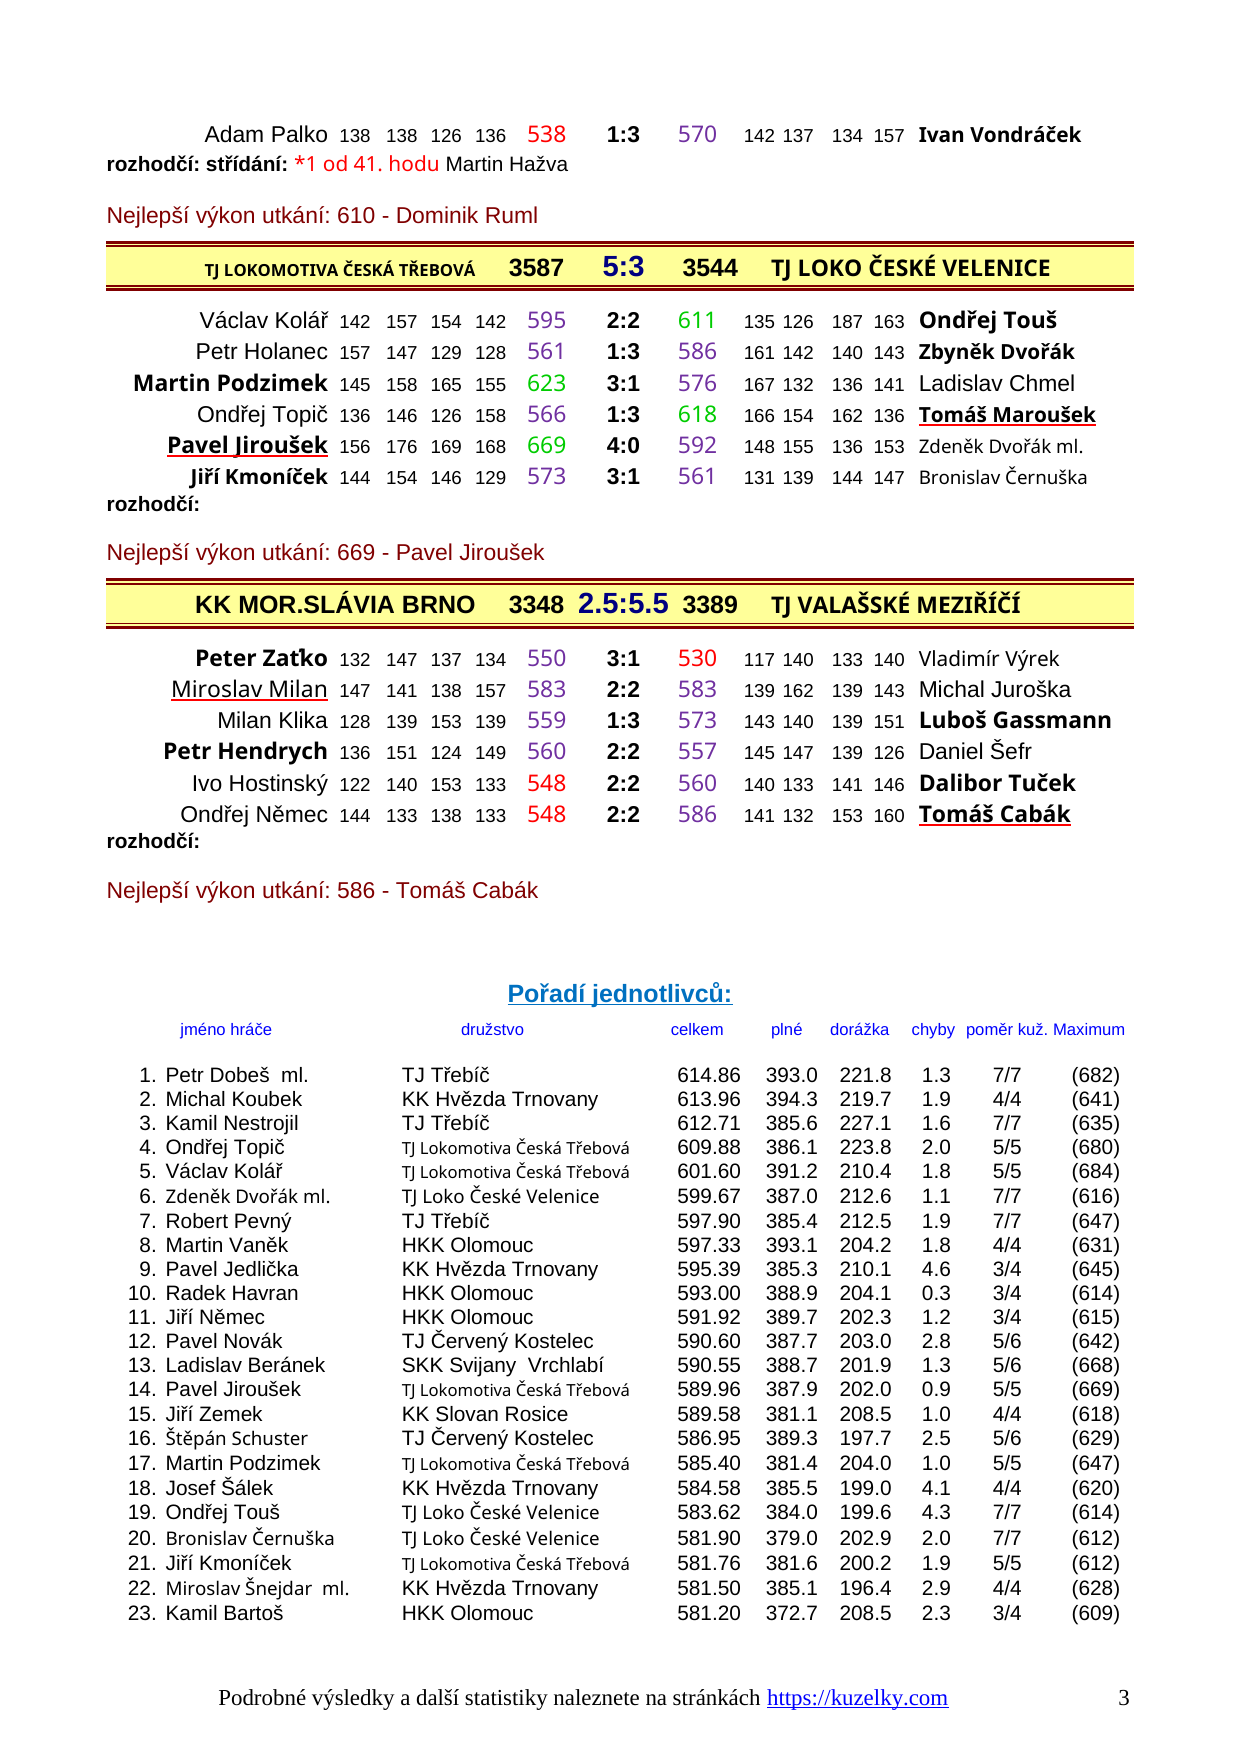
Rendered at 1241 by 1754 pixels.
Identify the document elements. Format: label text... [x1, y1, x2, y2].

text 16. Štěpán Schuster TJ Červený Kostelec 586.95 389.3 197.7 2.5 5/6 (629) [106, 1426, 1134, 1451]
text 1. Petr Dobeš ml. TJ Třebíč 614.86 393.0 221.8 1.3 7/7 (682) [106, 1063, 1134, 1087]
text Adam Palko 138 138 126 136 538 1:3 570 142 137 134 157 Ivan Vondráček [106, 118, 1134, 149]
text TJ Lokomotiva Česká Třebová 3587 5:3 3544 TJ Loko České Velenice [106, 247, 1134, 285]
text Petr Holanec 157 147 129 128 561 1:3 586 161 142 140 143 Zbyněk Dvořák [106, 335, 1134, 366]
text 23. Kamil Bartoš HKK Olomouc 581.20 372.7 208.5 2.3 3/4 (609) [106, 1601, 1134, 1624]
text Pořadí jednotlivců: [94, 979, 1145, 1007]
text rozhodčí: [106, 491, 1134, 515]
text 14. Pavel Jiroušek TJ Lokomotiva Česká Třebová 589.96 387.9 202.0 0.9 5/5 (669) [106, 1377, 1134, 1402]
text 9. Pavel Jedlička KK Hvězda Trnovany 595.39 385.3 210.1 4.6 3/4 (645) [106, 1257, 1134, 1281]
text Pavel Jiroušek 156 176 169 168 669 4:0 592 148 155 136 153 Zdeněk Dvořák ml. [106, 429, 1134, 460]
text Miroslav Milan 147 141 138 157 583 2:2 583 139 162 139 143 Michal Juroška [106, 673, 1134, 704]
text 6. Zdeněk Dvořák ml. TJ Loko České Velenice 599.67 387.0 212.6 1.1 7/7 (616) [106, 1184, 1134, 1209]
text Ondřej Topič 136 146 126 158 566 1:3 618 166 154 162 136 Tomáš Maroušek [106, 398, 1134, 429]
text 3. Kamil Nestrojil TJ Třebíč 612.71 385.6 227.1 1.6 7/7 (635) [106, 1111, 1134, 1135]
text 7. Robert Pevný TJ Třebíč 597.90 385.4 212.5 1.9 7/7 (647) [106, 1209, 1134, 1233]
text 2. Michal Koubek KK Hvězda Trnovany 613.96 394.3 219.7 1.9 4/4 (641) [106, 1087, 1134, 1111]
text Ondřej Němec 144 133 138 133 548 2:2 586 141 132 153 160 Tomáš Cabák [106, 798, 1134, 829]
text Martin Podzimek 145 158 165 155 623 3:1 576 167 132 136 141 Ladislav Chmel [106, 366, 1134, 398]
text rozhodčí: střídání: *1 od 41. hodu Martin Hažva [106, 149, 1134, 178]
text Nejlepší výkon utkání: 586 - Tomáš Cabák [106, 877, 1134, 903]
text 21. Jiří Kmoníček TJ Lokomotiva Česká Třebová 581.76 381.6 200.2 1.9 5/5 (612) [106, 1551, 1134, 1575]
text rozhodčí: [106, 829, 1134, 853]
text Nejlepší výkon utkání: 669 - Pavel Jiroušek [106, 539, 1134, 566]
text 18. Josef Šálek KK Hvězda Trnovany 584.58 385.5 199.0 4.1 4/4 (620) [106, 1476, 1134, 1499]
text 4. Ondřej Topič TJ Lokomotiva Česká Třebová 609.88 386.1 223.8 2.0 5/5 (680) [106, 1135, 1134, 1159]
text Peter Zaťko 132 147 137 134 550 3:1 530 117 140 133 140 Vladimír Výrek [106, 642, 1134, 673]
text jméno hráče družstvo celkem plné dorážka chyby poměr kuž. Maximum [106, 1020, 1134, 1039]
text 11. Jiří Němec HKK Olomouc 591.92 389.7 202.3 1.2 3/4 (615) [106, 1305, 1134, 1329]
text 8. Martin Vaněk HKK Olomouc 597.33 393.1 204.2 1.8 4/4 (631) [106, 1233, 1134, 1257]
text 15. Jiří Zemek KK Slovan Rosice 589.58 381.1 208.5 1.0 4/4 (618) [106, 1402, 1134, 1426]
text 22. Miroslav Šnejdar ml. KK Hvězda Trnovany 581.50 385.1 196.4 2.9 4/4 (628) [106, 1575, 1134, 1601]
text Ivo Hostinský 122 140 153 133 548 2:2 560 140 133 141 146 Dalibor Tuček [106, 767, 1134, 798]
text Jiří Kmoníček 144 154 146 129 573 3:1 561 131 139 144 147 Bronislav Černuška [106, 460, 1134, 491]
text 20. Bronislav Černuška TJ Loko České Velenice 581.90 379.0 202.9 2.0 7/7 (612) [106, 1525, 1134, 1551]
text 17. Martin Podzimek TJ Lokomotiva Česká Třebová 585.40 381.4 204.0 1.0 5/5 (647) [106, 1451, 1134, 1476]
text 5. Václav Kolář TJ Lokomotiva Česká Třebová 601.60 391.2 210.4 1.8 5/5 (684) [106, 1159, 1134, 1184]
text 19. Ondřej Touš TJ Loko České Velenice 583.62 384.0 199.6 4.3 7/7 (614) [106, 1499, 1134, 1525]
text Václav Kolář 142 157 154 142 595 2:2 611 135 126 187 163 Ondřej Touš [106, 304, 1134, 335]
text Milan Klika 128 139 153 139 559 1:3 573 143 140 139 151 Luboš Gassmann [106, 704, 1134, 735]
text 12. Pavel Novák TJ Červený Kostelec 590.60 387.7 203.0 2.8 5/6 (642) [106, 1329, 1134, 1353]
text Nejlepší výkon utkání: 610 - Dominik Ruml [106, 202, 1134, 228]
text 13. Ladislav Beránek SKK Svijany Vrchlabí 590.55 388.7 201.9 1.3 5/6 (668) [106, 1353, 1134, 1377]
text KK Mor.Slávia Brno 3348 2.5:5.5 3389 TJ Valašské Meziříčí [106, 585, 1134, 623]
text Petr Hendrych 136 151 124 149 560 2:2 557 145 147 139 126 Daniel Šefr [106, 735, 1134, 767]
text 10. Radek Havran HKK Olomouc 593.00 388.9 204.1 0.3 3/4 (614) [106, 1281, 1134, 1305]
